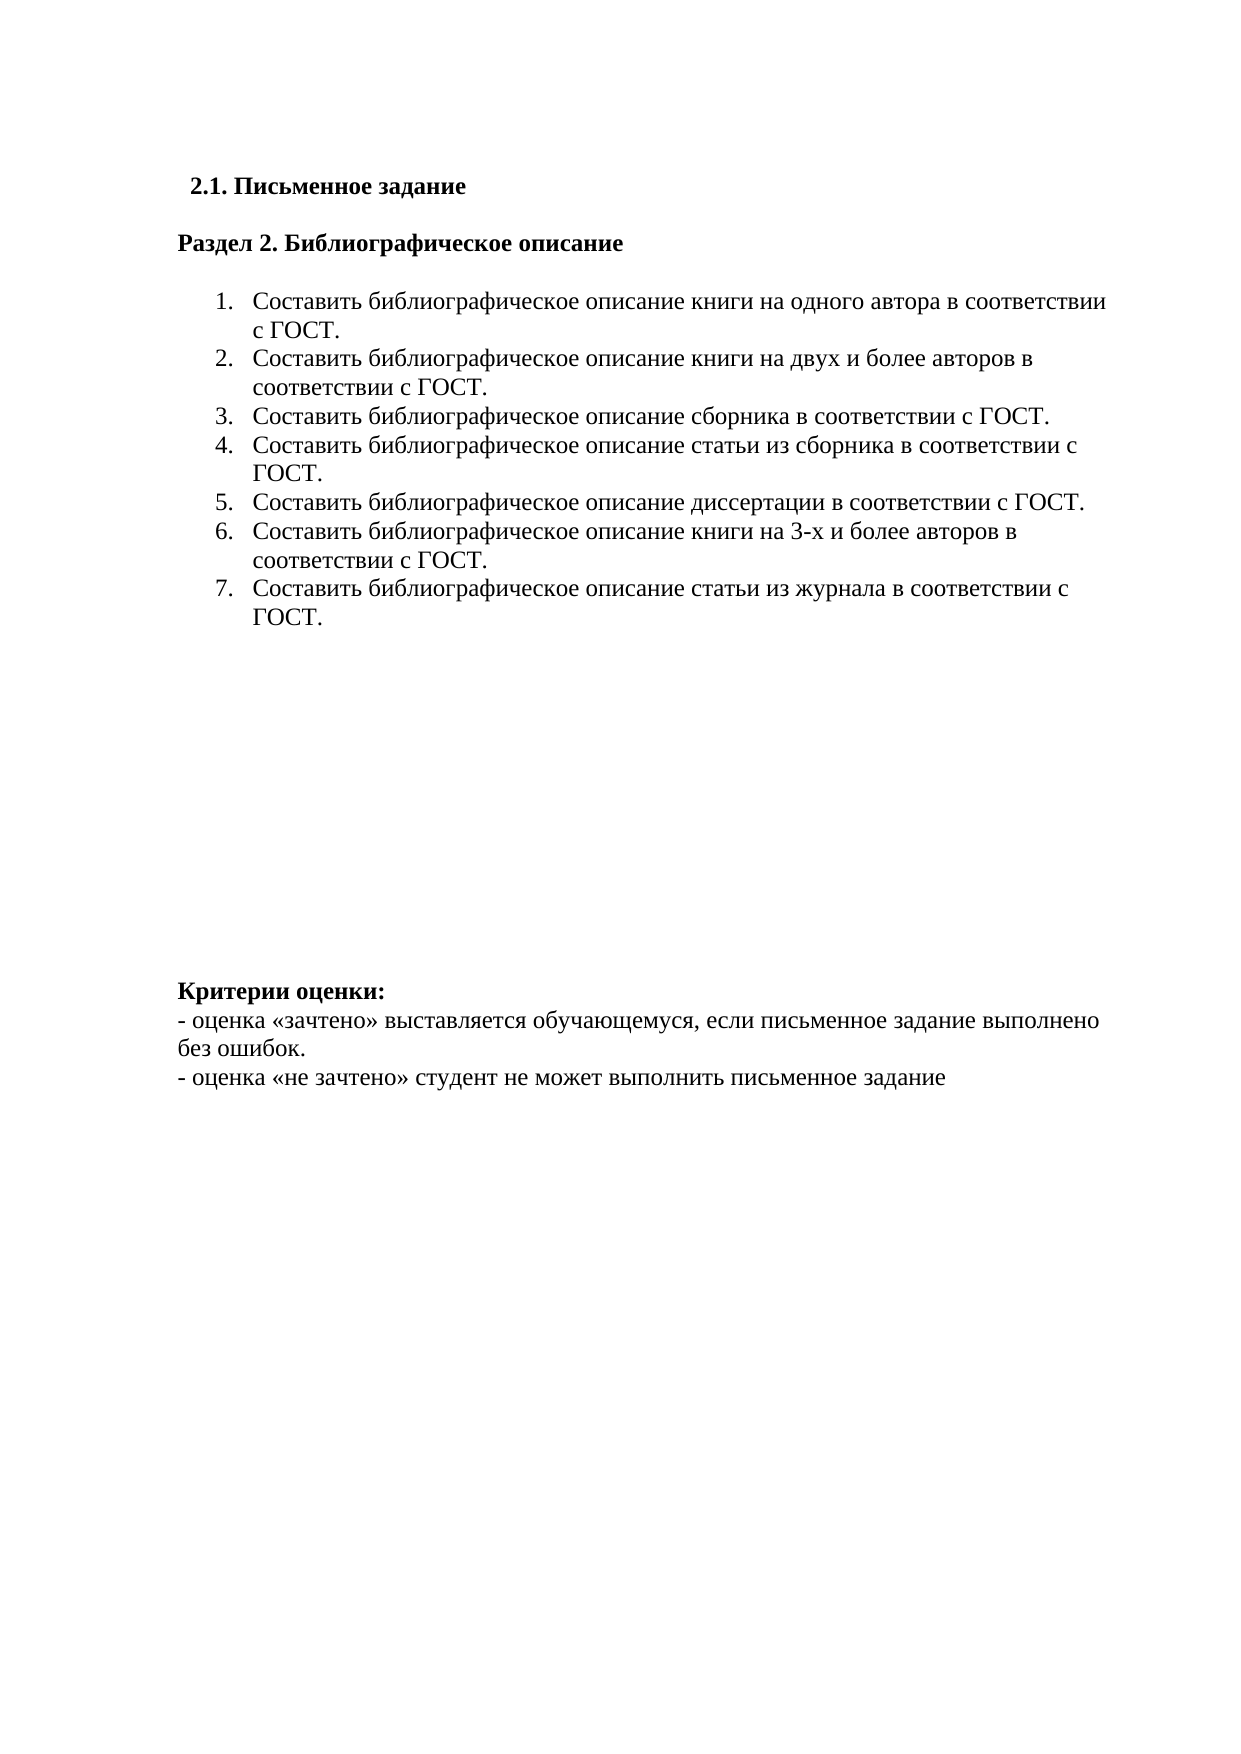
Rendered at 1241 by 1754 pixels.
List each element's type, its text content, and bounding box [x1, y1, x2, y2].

list Составить библиографическое описание диссертации в соответствии с ГОСТ. [215, 487, 1122, 516]
list Составить библиографическое описание книги на 3-х и более авторов в соответствии с ГОСТ. [215, 516, 1122, 573]
list Составить библиографическое описание книги на двух и более авторов в соответствии с ГОСТ. [215, 343, 1122, 401]
text Критерии оценки: [177, 976, 1122, 1005]
text - оценка «зачтено» выставляется обучающемуся, если письменное задание выполнено без ошибок. [177, 1005, 1122, 1062]
list Составить библиографическое описание статьи из журнала в соответствии с ГОСТ. [215, 573, 1122, 631]
text - оценка «не зачтено» студент не может выполнить письменное задание [177, 1062, 1122, 1091]
list Составить библиографическое описание сборника в соответствии с ГОСТ. [215, 401, 1122, 430]
list Составить библиографическое описание книги на одного автора в соответствии с ГОСТ. [215, 286, 1122, 343]
list Составить библиографическое описание статьи из сборника в соответствии с ГОСТ. [215, 430, 1122, 487]
text 2.1. Письменное задание [177, 171, 1122, 200]
text Раздел 2. Библиографическое описание [177, 228, 1122, 257]
